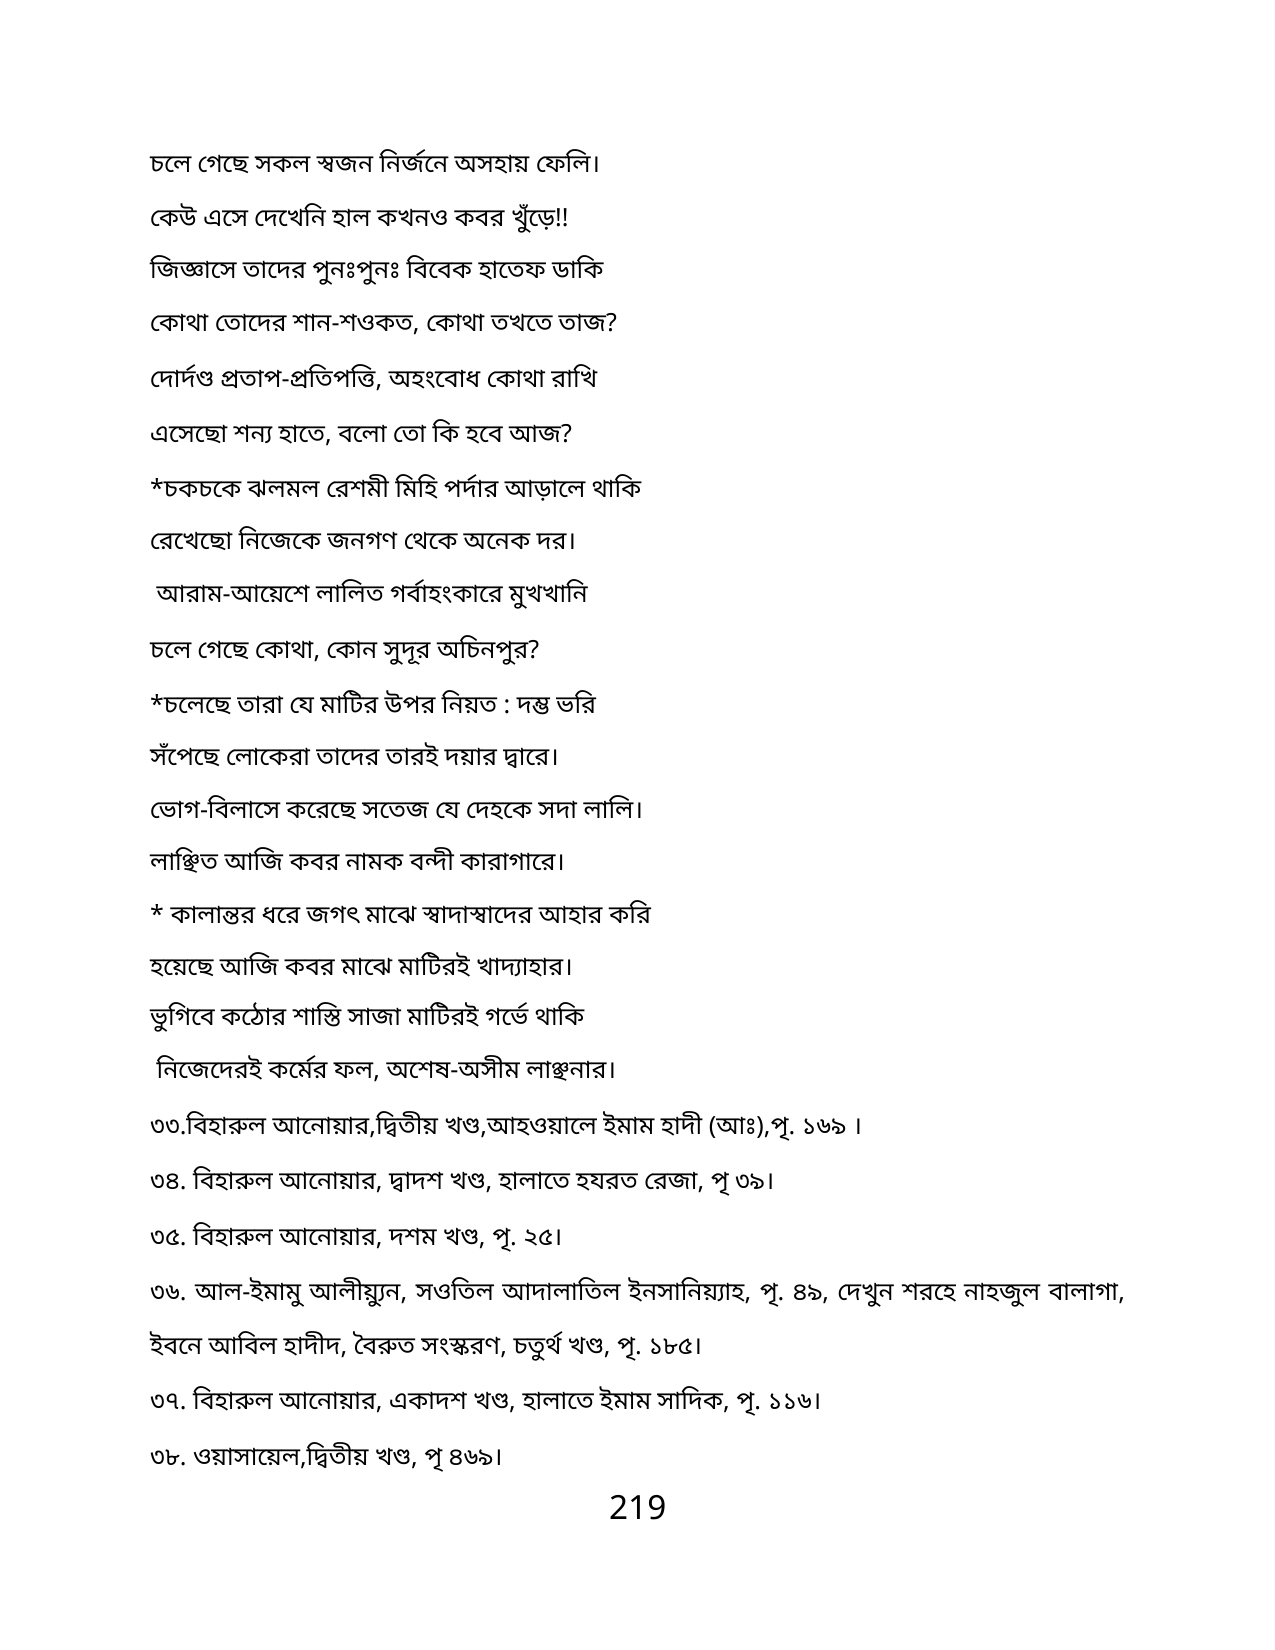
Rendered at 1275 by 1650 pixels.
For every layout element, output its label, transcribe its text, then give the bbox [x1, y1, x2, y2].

text কোথা তোদের শান-শওকত, কোথা তখতে তাজ? [150, 305, 1125, 342]
text ৩৮. ওয়াসায়েল,দ্বিতীয় খণ্ড, পৃ ৪৬৯। [150, 1438, 1125, 1475]
text * কালান্তর ধরে জগৎ মাঝে স্বাদাস্বাদের আহার করি [150, 897, 1125, 934]
text সঁপেছে লোকেরা তাদের তারই দয়ার দ্বারে। [150, 742, 1125, 776]
text আরাম-আয়েশে লালিত গর্বাহংকারে মুখখানি [150, 576, 1125, 613]
text ৩৫. বিহারুল আনোয়ার, দশম খণ্ড, পৃ. ২৫। [150, 1218, 1125, 1255]
text জিজ্ঞাসে তাদের পুনঃপুনঃ বিবেক হাতেফ ডাকি [150, 255, 1125, 288]
text কেউ এসে দেখেনি হাল কখনও কবর খুঁড়ে!! [150, 200, 1125, 237]
text ৩৩.বিহারুল আনোয়ার,দ্বিতীয় খণ্ড,আহওয়ালে ইমাম হাদী (আঃ),পৃ. ১৬৯ । [150, 1107, 1125, 1144]
text *চকচকে ঝলমল রেশমী মিহি পর্দার আড়ালে থাকি [150, 471, 1125, 508]
text ভোগ-বিলাসে করেছে সতেজ যে দেহকে সদা লালি। [150, 792, 1125, 829]
text নিজেদেরই কর্মের ফল, অশেষ-অসীম লাঞ্ছনার। [150, 1052, 1125, 1089]
text ৩৭. বিহারুল আনোয়ার, একাদশ খণ্ড, হালাতে ইমাম সাদিক, পৃ. ১১৬। [150, 1383, 1125, 1420]
text দোর্দণ্ড প্রতাপ-প্রতিপত্তি, অহংবোধ কোথা রাখি [150, 360, 1125, 397]
text এসেছো শন্য হাতে, বলো তো কি হবে আজ? [150, 416, 1125, 453]
text চলে গেছে সকল স্বজন নির্জনে অসহায় ফেলি। [150, 150, 1125, 183]
text চলে গেছে কোথা, কোন সুদূর অচিনপুর? [150, 632, 1125, 668]
text ৩৪. বিহারুল আনোয়ার, দ্বাদশ খণ্ড, হালাতে হযরত রেজা, পৃ ৩৯। [150, 1163, 1125, 1200]
text ভুগিবে কঠোর শাস্তি সাজা মাটিরই গর্ভে থাকি [150, 1002, 1125, 1035]
text রেখেছো নিজেকে জনগণ থেকে অনেক দর। [150, 526, 1125, 559]
text ৩৬. আল-ইমামু আলীয়্যুন, সওতিল আদালাতিল ইনসানিয়্যাহ, পৃ. ৪৯, দেখুন শরহে নাহজুল বালাগা, ইবনে আবিল হাদীদ, বৈরুত সংস্করণ, চতুর্থ খণ্ড, পৃ. ১৮৫। [150, 1274, 1125, 1364]
text হয়েছে আজি কবর মাঝে মাটিরই খাদ্যাহার। [150, 953, 1125, 986]
text লাঞ্ছিত আজি কবর নামক বন্দী কারাগারে। [150, 847, 1125, 881]
text *চলেছে তারা যে মাটির উপর নিয়ত : দম্ভ ভরি [150, 687, 1125, 724]
